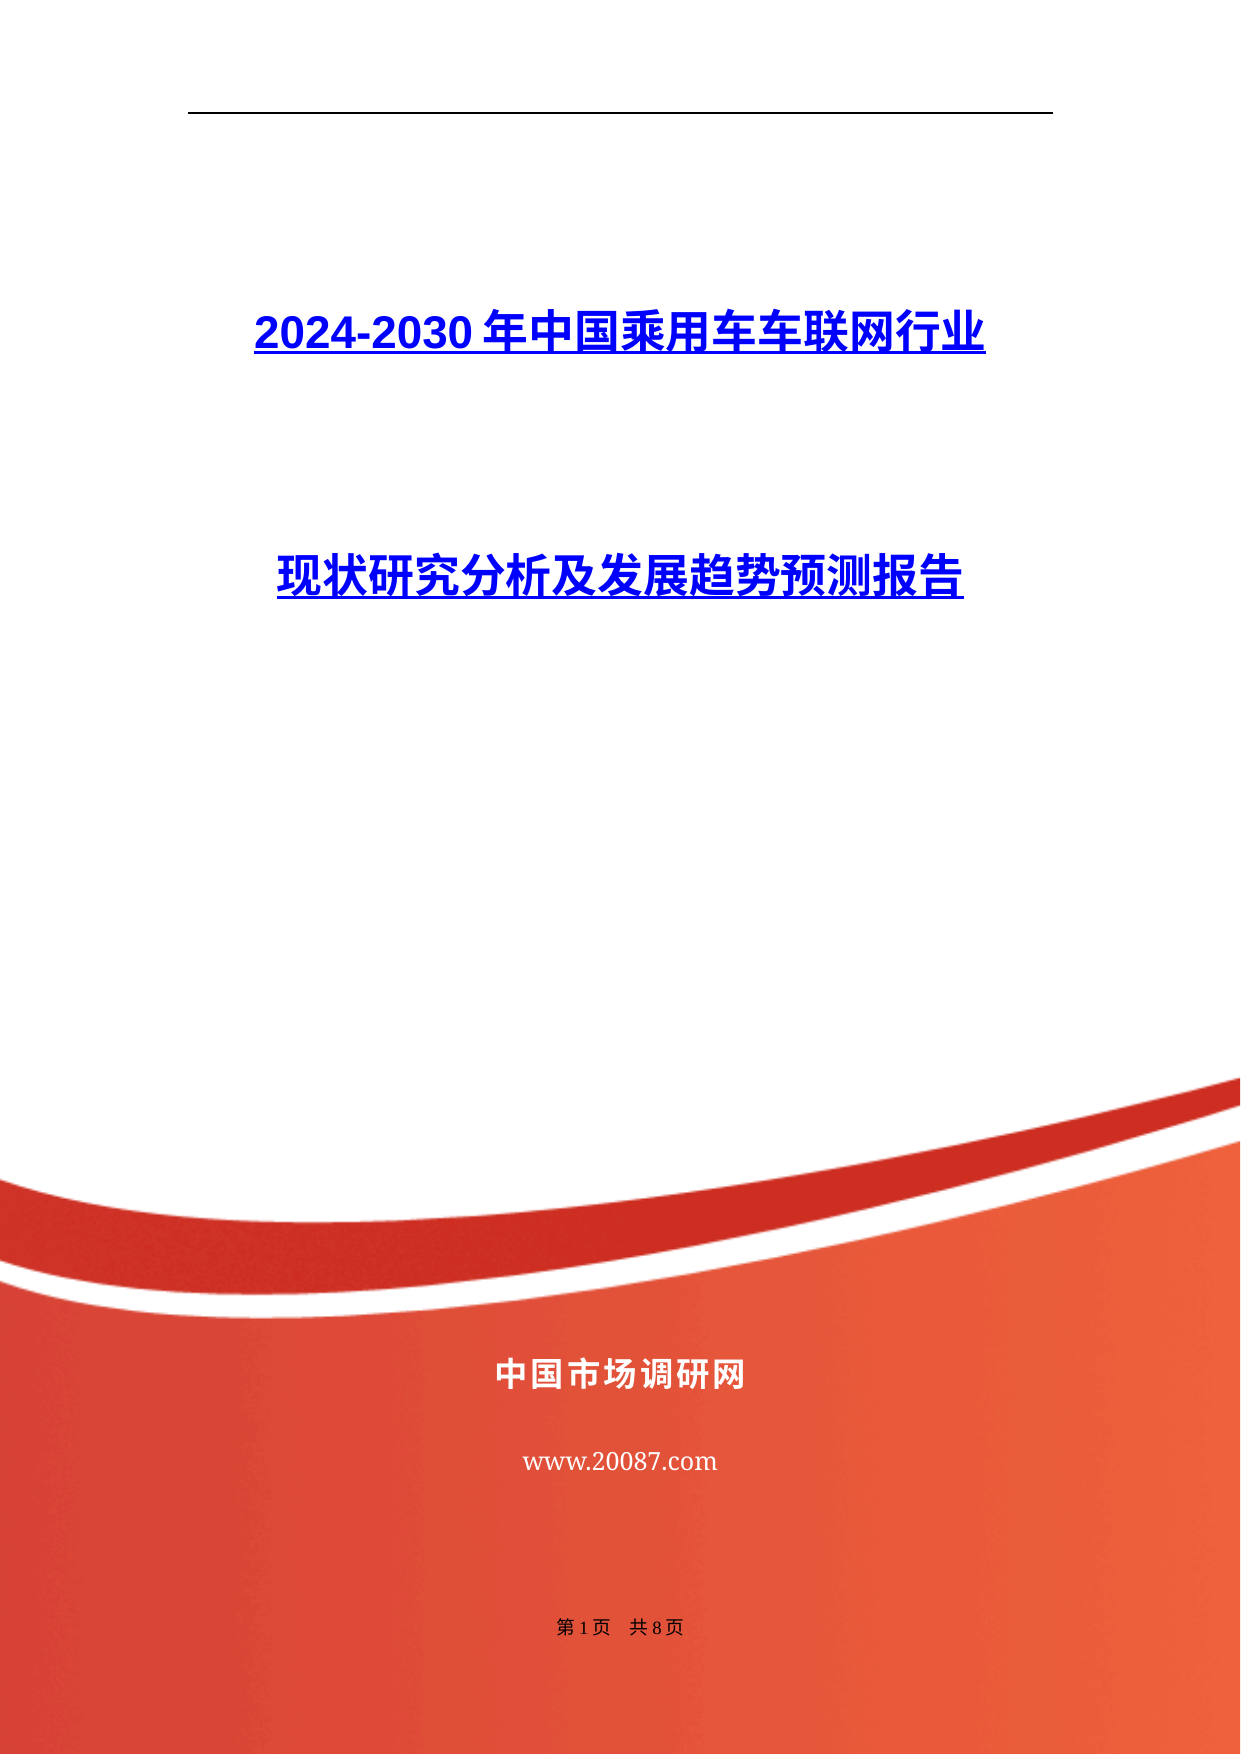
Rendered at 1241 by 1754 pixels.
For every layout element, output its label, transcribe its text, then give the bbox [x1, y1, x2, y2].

subtitle 中国市场调研网 [187, 1339, 1053, 1404]
picture [0, 1006, 1241, 1754]
table_header 2024-2030年中国乘用车车联网行业现状研究分析及发展趋势预测报告 [188, 207, 1053, 773]
text www.20087.com [187, 1428, 1053, 1493]
